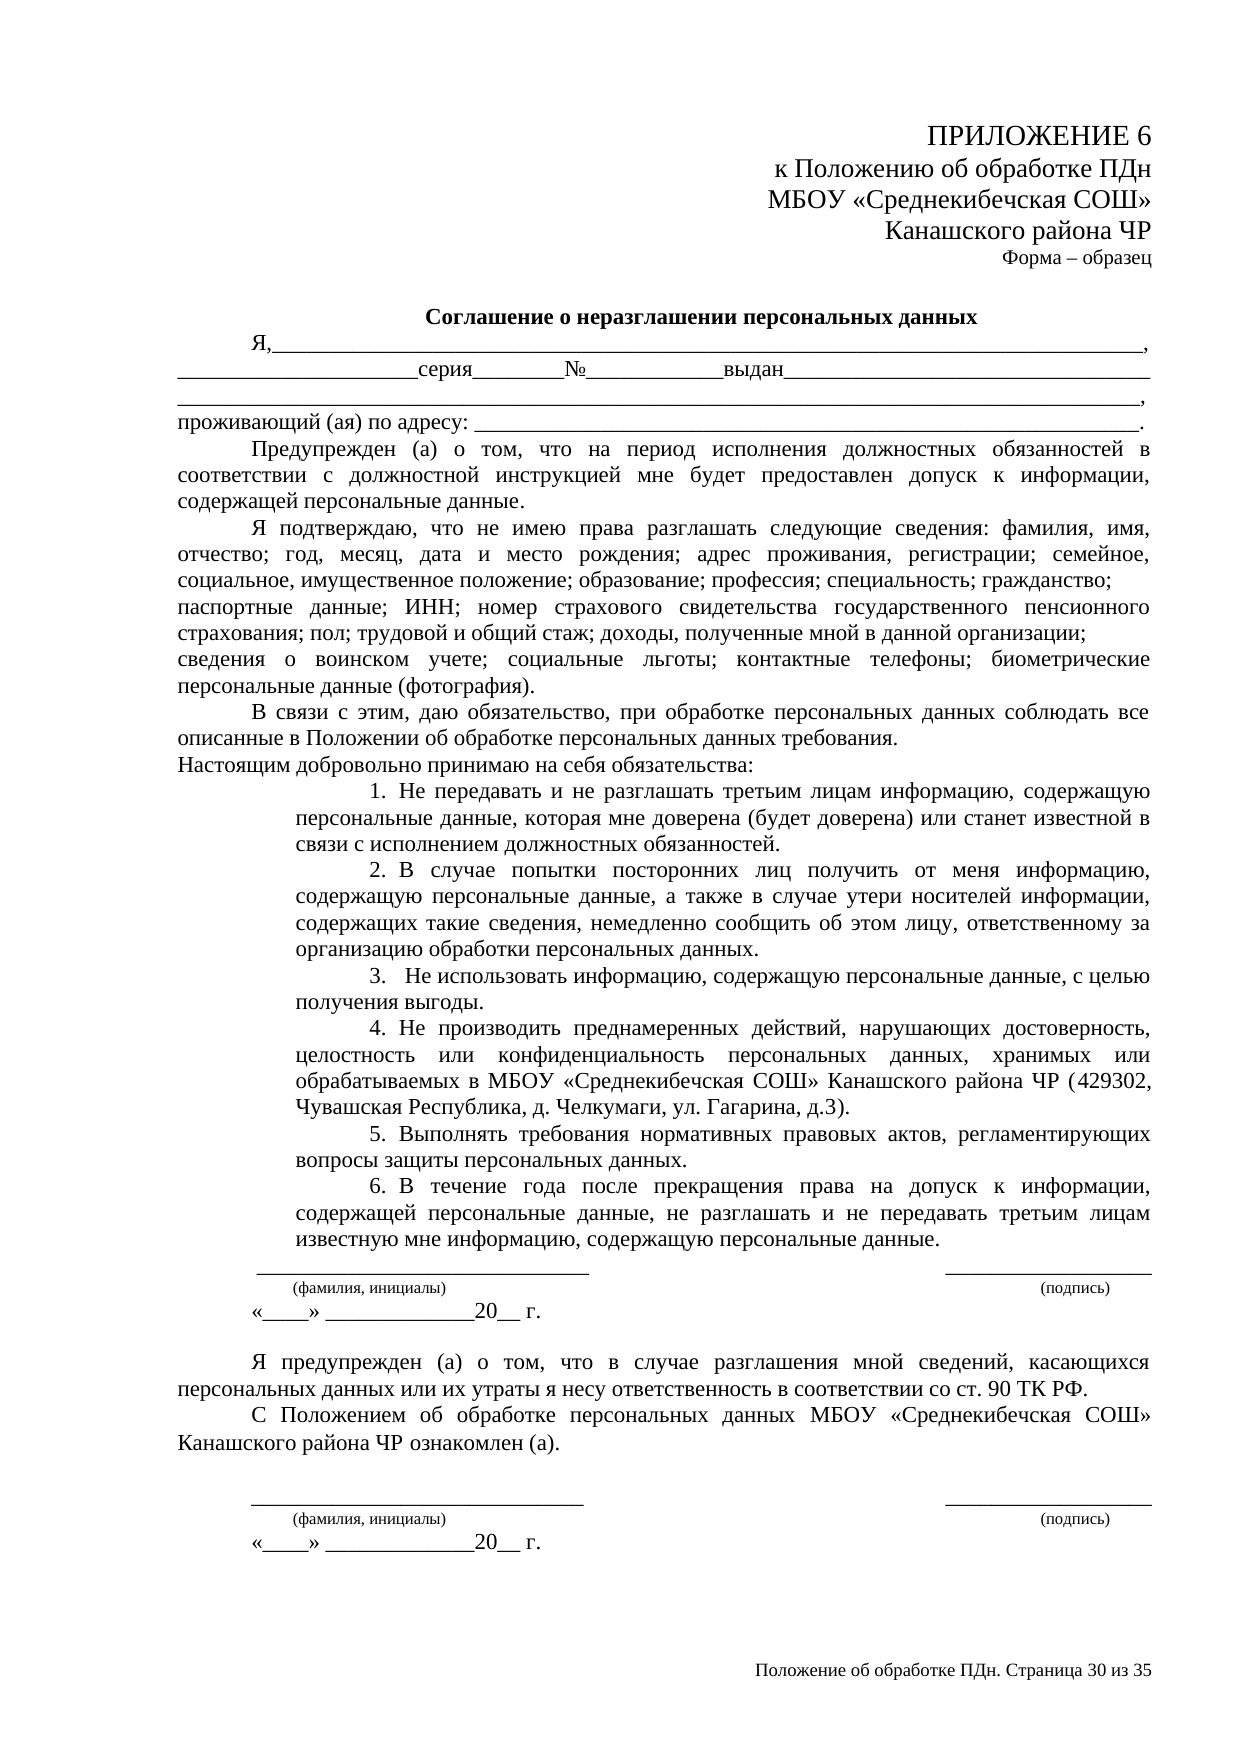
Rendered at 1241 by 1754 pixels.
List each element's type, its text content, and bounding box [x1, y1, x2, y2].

text (фамилия, инициалы) (подпись) [177, 1278, 1152, 1297]
text Настоящим добровольно принимаю на себя обязательства: [177, 751, 1152, 777]
text Соглашение о неразглашении персональных данных [177, 303, 1152, 329]
text Я подтверждаю, что не имею права разглашать следующие сведения: фамилия, имя, отчество; год, месяц, дата и место рождения; адрес проживания, регистрации; семейное, социальное, имущественное положение; образование; профессия; специальность; гражданство; [177, 514, 1152, 593]
text С Положением об обработке персональных данных МБОУ «Среднекибечская СОШ» Канашского района ЧР ознакомлен (а). [177, 1401, 1152, 1456]
list Выполнять требования нормативных правовых актов, регламентирующих вопросы защиты персональных данных. [295, 1120, 1152, 1172]
text (фамилия, инициалы) (подпись) [177, 1509, 1152, 1528]
text _____________________________ __________________ [177, 1483, 1152, 1509]
text Форма – образец [177, 245, 1152, 269]
list Не использовать информацию, содержащую персональные данные, с целью получения выгоды. [295, 962, 1152, 1014]
text Я предупрежден (а) о том, что в случае разглашения мной сведений, касающихся персональных данных или их утраты я несу ответственность в соответствии со ст. 90 ТК РФ. [177, 1348, 1152, 1401]
text Я,____________________________________________________________________________, _____________________серия________№____________выдан____________________________________________________________________________________________________________________, проживающий (ая) по адресу: __________________________________________________________. [177, 329, 1152, 434]
text _____________________________ __________________ [177, 1252, 1152, 1278]
text МБОУ «Среднекибечская СОШ» Канашского района ЧР [664, 183, 1152, 245]
text паспортные данные; ИНН; номер страхового свидетельства государственного пенсионного страхования; пол; трудовой и общий стаж; доходы, полученные мной в данной организации; [177, 593, 1152, 645]
text «____» _____________20__ г. [177, 1528, 1152, 1554]
list Не производить преднамеренных действий, нарушающих достоверность, целостность или конфиденциальность персональных данных, хранимых или обрабатываемых в МБОУ «Среднекибечская СОШ» Канашского района ЧР (429302, Чувашская Республика, д. Челкумаги, ул. Гагарина, д.3). [295, 1014, 1152, 1120]
text Предупрежден (а) о том, что на период исполнения должностных обязанностей в соответствии с должностной инструкцией мне будет предоставлен допуск к информации, содержащей персональные данные. [177, 434, 1152, 514]
text В связи с этим, даю обязательство, при обработке персональных данных соблюдать все описанные в Положении об обработке персональных данных требования. [177, 698, 1152, 751]
text ПРИЛОЖЕНИЕ 6 [177, 118, 1152, 152]
list В течение года после прекращения права на допуск к информации, содержащей персональные данные, не разглашать и не передавать третьим лицам известную мне информацию, содержащую персональные данные. [295, 1172, 1152, 1252]
list В случае попытки посторонних лиц получить от меня информацию, содержащую персональные данные, а также в случае утери носителей информации, содержащих такие сведения, немедленно сообщить об этом лицу, ответственному за организацию обработки персональных данных. [295, 856, 1152, 962]
list Не передавать и не разглашать третьим лицам информацию, содержащую персональные данные, которая мне доверена (будет доверена) или станет известной в связи с исполнением должностных обязанностей. [295, 777, 1152, 856]
text сведения о воинском учете; социальные льготы; контактные телефоны; биометрические персональные данные (фотография). [177, 645, 1152, 698]
text к Положению об обработке ПДн [664, 152, 1152, 183]
text «____» _____________20__ г. [177, 1297, 1152, 1323]
